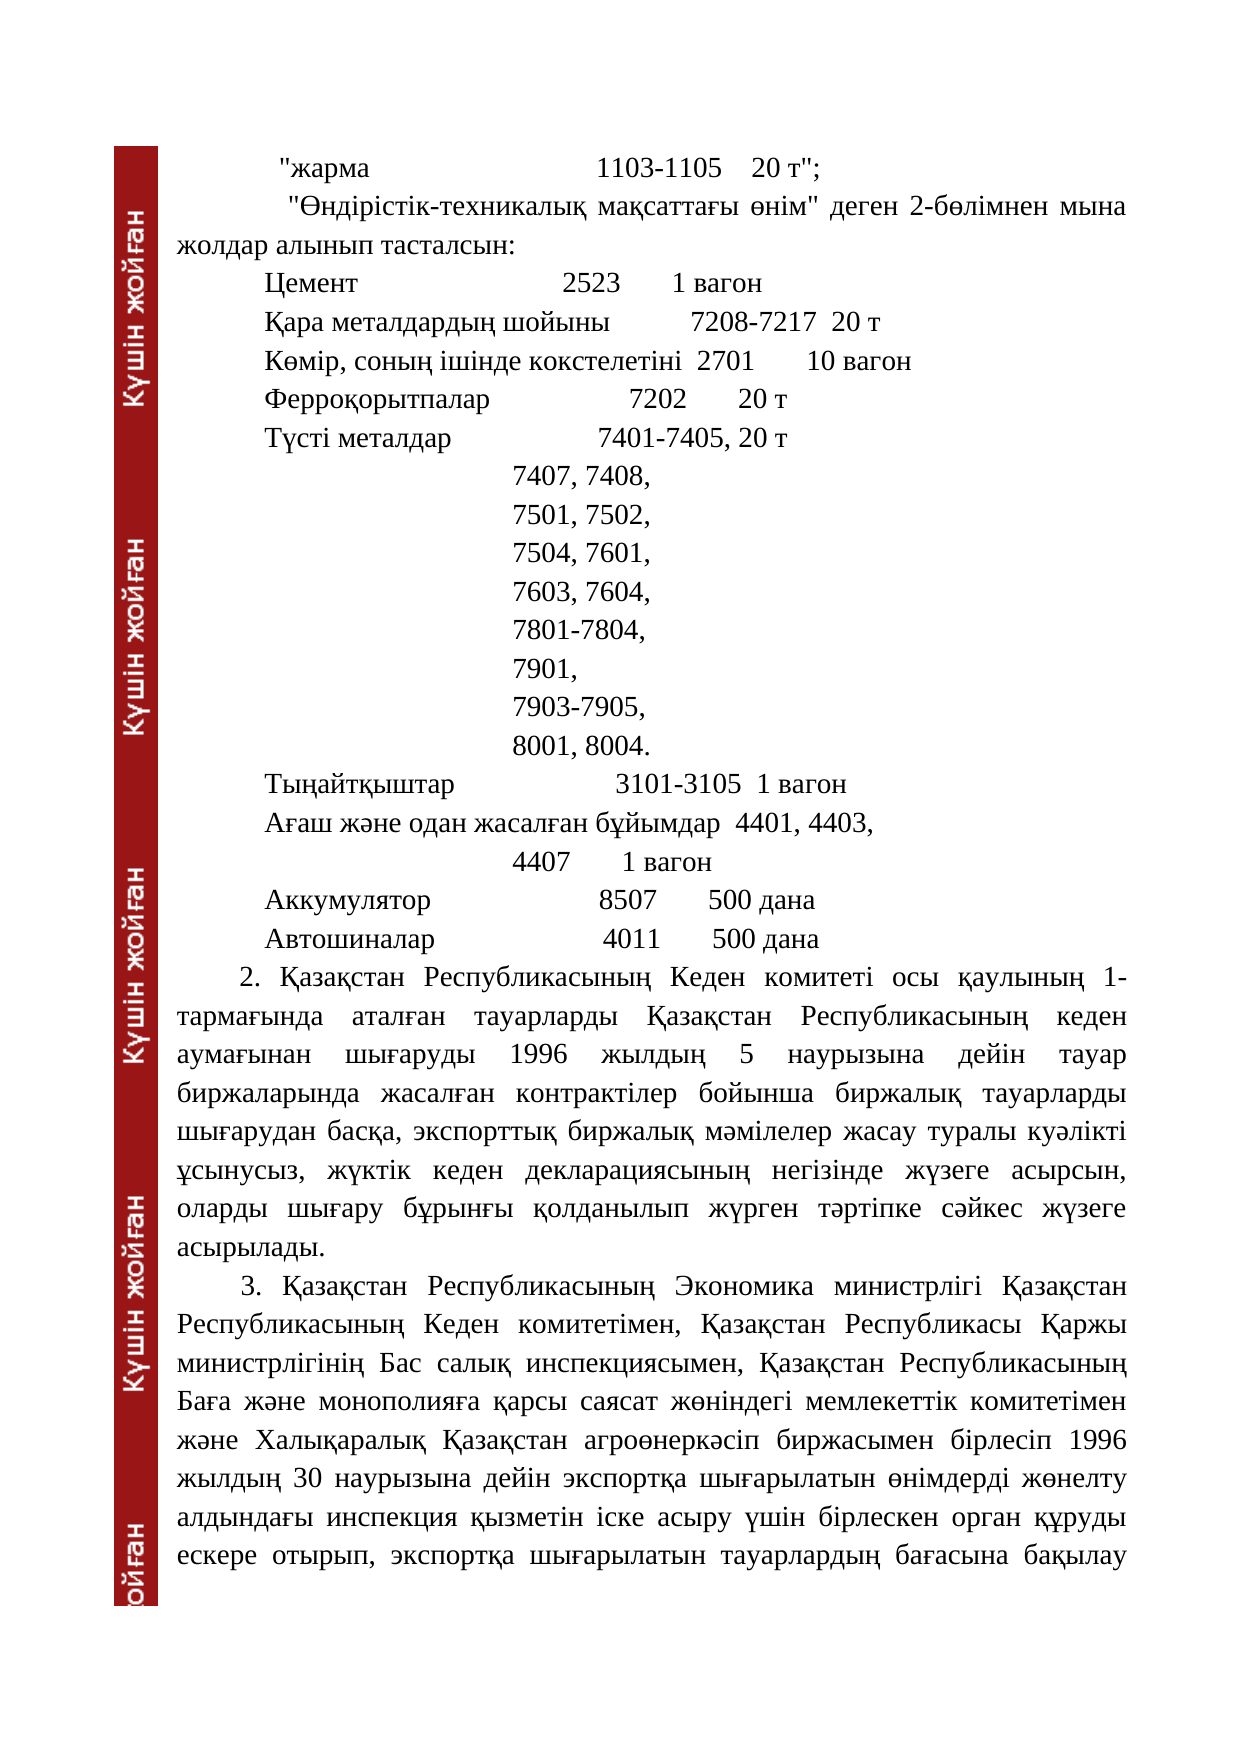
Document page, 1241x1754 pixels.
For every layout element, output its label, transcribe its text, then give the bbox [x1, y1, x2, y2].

text Ағаш және одан жасалған бұйымдар 4401, 4403, [112, 805, 1128, 839]
text Ферроқорытпалар 7202 20 т [112, 381, 1128, 415]
text "жарма 1103-1105 20 т"; [112, 150, 1128, 183]
text 8001, 8004. [112, 728, 1128, 762]
picture [114, 723, 158, 728]
text "Өндiрiстiк-техникалық мақсаттағы өнiм" деген 2-бөлiмнен мына жолдар алынып тасталсын: [112, 188, 1128, 261]
picture [114, 261, 158, 266]
text Аккумулятор 8507 500 дана [112, 882, 1128, 916]
text 7501, 7502, [112, 497, 1128, 530]
text Цемент 2523 1 вагон [112, 266, 1128, 299]
text Түстi металдар 7401-7405, 20 т [112, 420, 1128, 453]
picture [114, 800, 158, 805]
text 7901, [112, 651, 1128, 684]
text 7603, 7604, [112, 574, 1128, 607]
text Қара металдардың шойыны 7208-7217 20 т [112, 304, 1128, 338]
text 7407, 7408, [112, 458, 1128, 492]
text 2. Қазақстан Республикасының Кеден комитетi осы қаулының 1-тармағында аталған тауарларды Қазақстан Республикасының кеден аумағынан шығаруды 1996 жылдың 5 наурызына дейiн тауар биржаларында жасалған контрактiлер бойынша биржалық тауарларды шығарудан басқа, экспорттық биржалық мәмiлелер жасау туралы куәлiктi ұсынусыз, жүктiк кеден декларациясының негiзiнде жүзеге асырсын, оларды шығару бұрынғы қолданылып жүрген тәртiпке сәйкес жүзеге асырылады. [112, 959, 1128, 1263]
picture [114, 299, 158, 304]
picture [114, 916, 158, 921]
picture [114, 1263, 158, 1268]
text 7504, 7601, [112, 535, 1128, 569]
picture [114, 684, 158, 689]
picture [114, 877, 158, 882]
text Автошиналар 4011 500 дана [112, 921, 1128, 954]
picture [114, 376, 158, 381]
picture [114, 646, 158, 651]
picture [114, 762, 158, 767]
picture [114, 338, 158, 343]
picture [114, 1571, 158, 1606]
picture [114, 183, 158, 188]
picture [114, 569, 158, 574]
text 7903-7905, [112, 689, 1128, 723]
picture [114, 415, 158, 420]
picture [114, 607, 158, 612]
text 7801-7804, [112, 612, 1128, 646]
picture [114, 146, 158, 150]
picture [114, 954, 158, 959]
text Тыңайтқыштар 3101-3105 1 вагон [112, 767, 1128, 800]
picture [114, 453, 158, 458]
text 4407 1 вагон [112, 844, 1128, 877]
picture [114, 492, 158, 497]
picture [114, 839, 158, 844]
picture [114, 530, 158, 535]
text Көмiр, соның iшiнде кокстелетiнi 2701 10 вагон [112, 343, 1128, 376]
